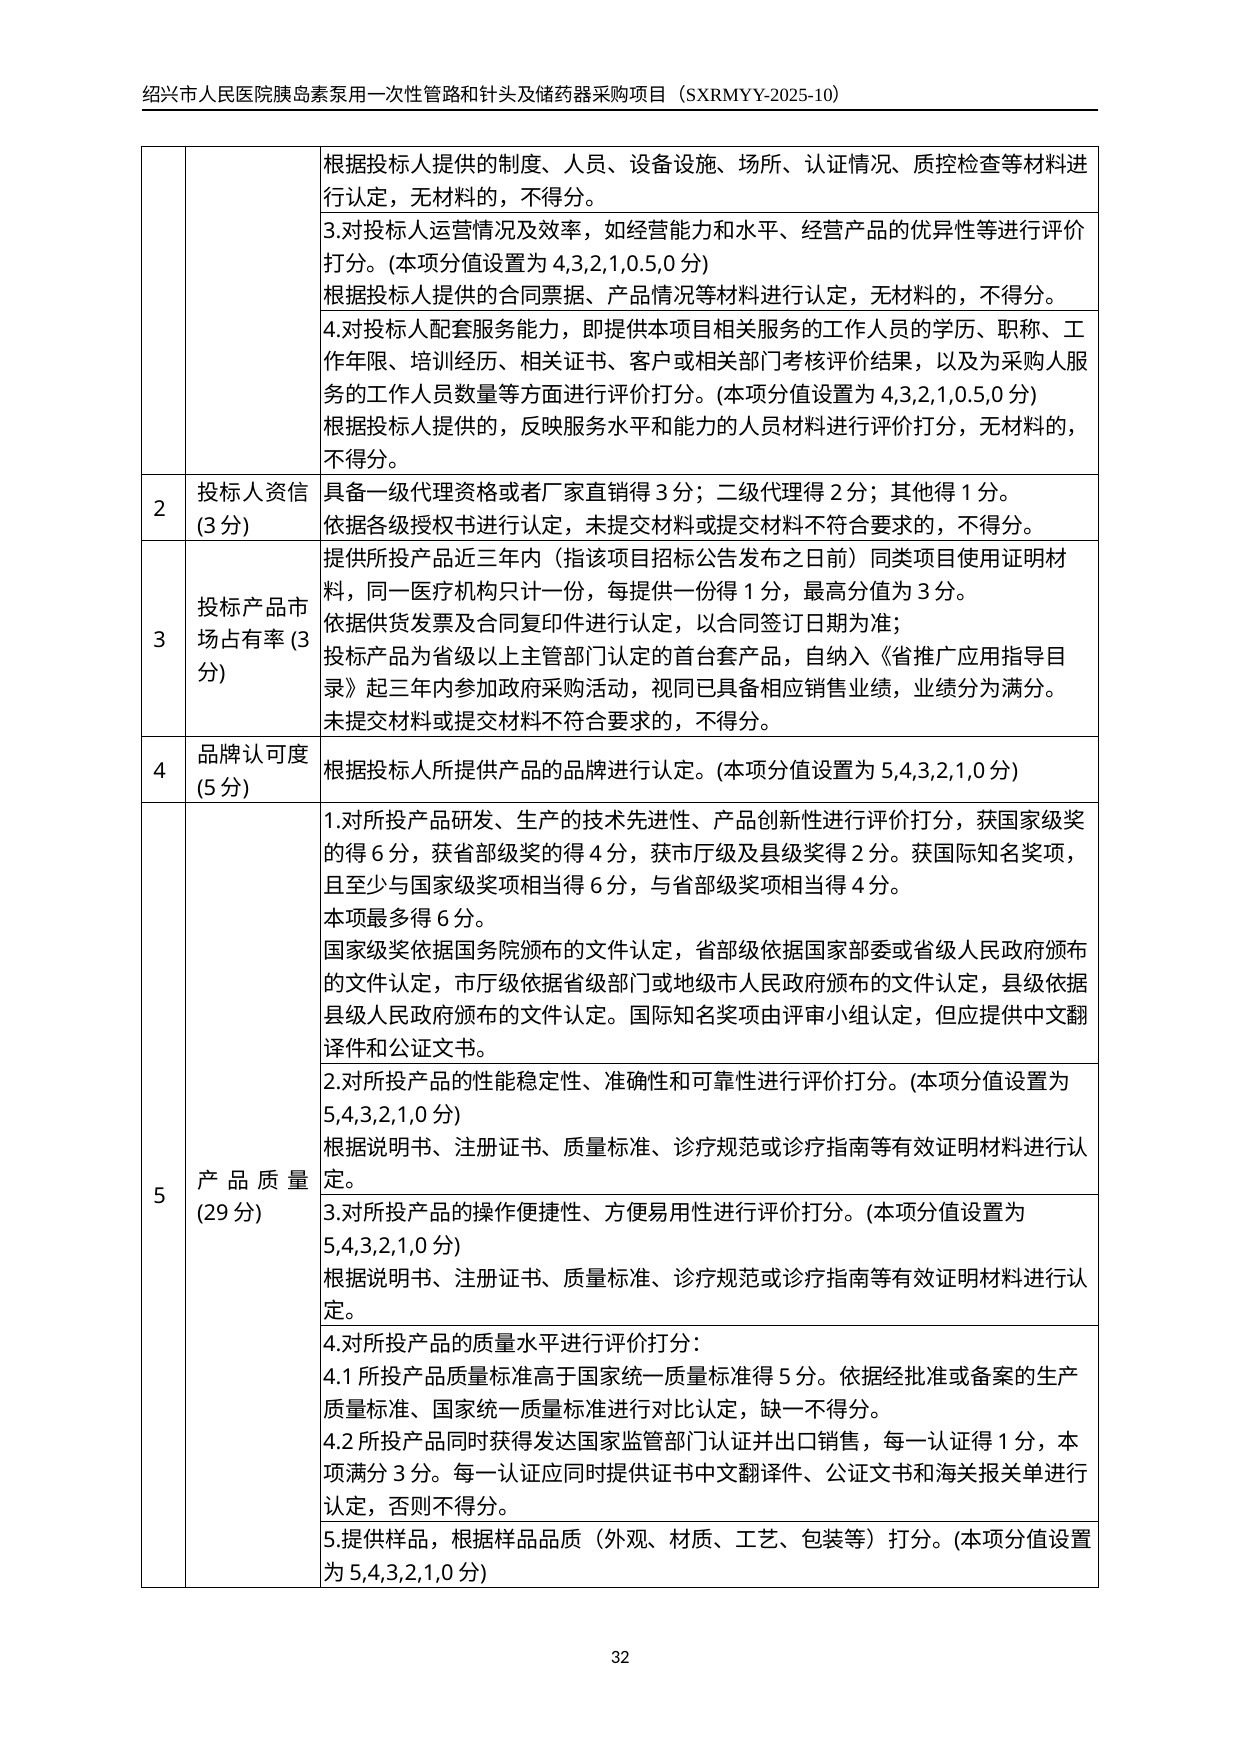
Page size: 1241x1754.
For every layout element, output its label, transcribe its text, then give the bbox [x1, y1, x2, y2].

table_cell 2 [142, 475, 185, 540]
table_cell 3.对所投产品的操作便捷性、方便易用性进行评价打分。(本项分值设置为5,4,3,2,1,0分) 根据说明书、注册证书、质量标准、诊疗规范或诊疗指南等有效证明材料进行认定。 [321, 1195, 1098, 1325]
table_cell 3 [142, 541, 185, 736]
table_cell 投标产品市场占有率 (3分) [186, 541, 320, 736]
table_cell 3.对投标人运营情况及效率，如经营能力和水平、经营产品的优异性等进行评价打分。(本项分值设置为4,3,2,1,0.5,0分) 根据投标人提供的合同票据、产品情况等材料进行认定，无材料的，不得分。 [321, 213, 1098, 310]
table_cell 4.对所投产品的质量水平进行评价打分： 4.1所投产品质量标准高于国家统一质量标准得5分。依据经批准或备案的生产质量标准、国家统一质量标准进行对比认定，缺一不得分。 4.2所投产品同时获得发达国家监管部门认证并出口销售，每一认证得1分，本项满分3分。每一认证应同时提供证书中文翻译件、公证文书和海关报关单进行认定，否则不得分。 [321, 1326, 1098, 1521]
table_cell 产品质量 (29分) [186, 803, 320, 1587]
table_cell 4 [142, 737, 185, 802]
table_cell 5.提供样品，根据样品品质（外观、材质、工艺、包装等）打分。(本项分值设置为5,4,3,2,1,0分) [321, 1522, 1098, 1587]
table_cell 根据投标人所提供产品的品牌进行认定。(本项分值设置为5,4,3,2,1,0分) [321, 737, 1098, 802]
table_cell 1.对所投产品研发、生产的技术先进性、产品创新性进行评价打分，获国家级奖的得6分，获省部级奖的得4分，获市厅级及县级奖得2分。获国际知名奖项，且至少与国家级奖项相当得6分，与省部级奖项相当得4分。 本项最多得6分。 国家级奖依据国务院颁布的文件认定，省部级依据国家部委或省级人民政府颁布的文件认定，市厅级依据省级部门或地级市人民政府颁布的文件认定，县级依据县级人民政府颁布的文件认定。国际知名奖项由评审小组认定，但应提供中文翻译件和公证文书。 [321, 803, 1098, 1063]
table_cell 5 [142, 803, 185, 1587]
table_cell 4.对投标人配套服务能力，即提供本项目相关服务的工作人员的学历、职称、工作年限、培训经历、相关证书、客户或相关部门考核评价结果，以及为采购人服务的工作人员数量等方面进行评价打分。(本项分值设置为4,3,2,1,0.5,0分) 根据投标人提供的，反映服务水平和能力的人员材料进行评价打分，无材料的，不得分。 [321, 311, 1098, 474]
table_cell 提供所投产品近三年内（指该项目招标公告发布之日前）同类项目使用证明材料，同一医疗机构只计一份，每提供一份得1分，最高分值为3分。 依据供货发票及合同复印件进行认定，以合同签订日期为准； 投标产品为省级以上主管部门认定的首台套产品，自纳入《省推广应用指导目录》起三年内参加政府采购活动，视同已具备相应销售业绩，业绩分为满分。 未提交材料或提交材料不符合要求的，不得分。 [321, 541, 1098, 736]
table_cell 具备一级代理资格或者厂家直销得3分；二级代理得2分；其他得1分。 依据各级授权书进行认定，未提交材料或提交材料不符合要求的，不得分。 [321, 475, 1098, 540]
table_cell 品牌认可度(5分) [186, 737, 320, 802]
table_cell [321, 147, 1098, 212]
table_cell 2.对所投产品的性能稳定性、准确性和可靠性进行评价打分。(本项分值设置为5,4,3,2,1,0分) 根据说明书、注册证书、质量标准、诊疗规范或诊疗指南等有效证明材料进行认定。 [321, 1064, 1098, 1194]
table_cell 投标人资信(3分) [186, 475, 320, 540]
